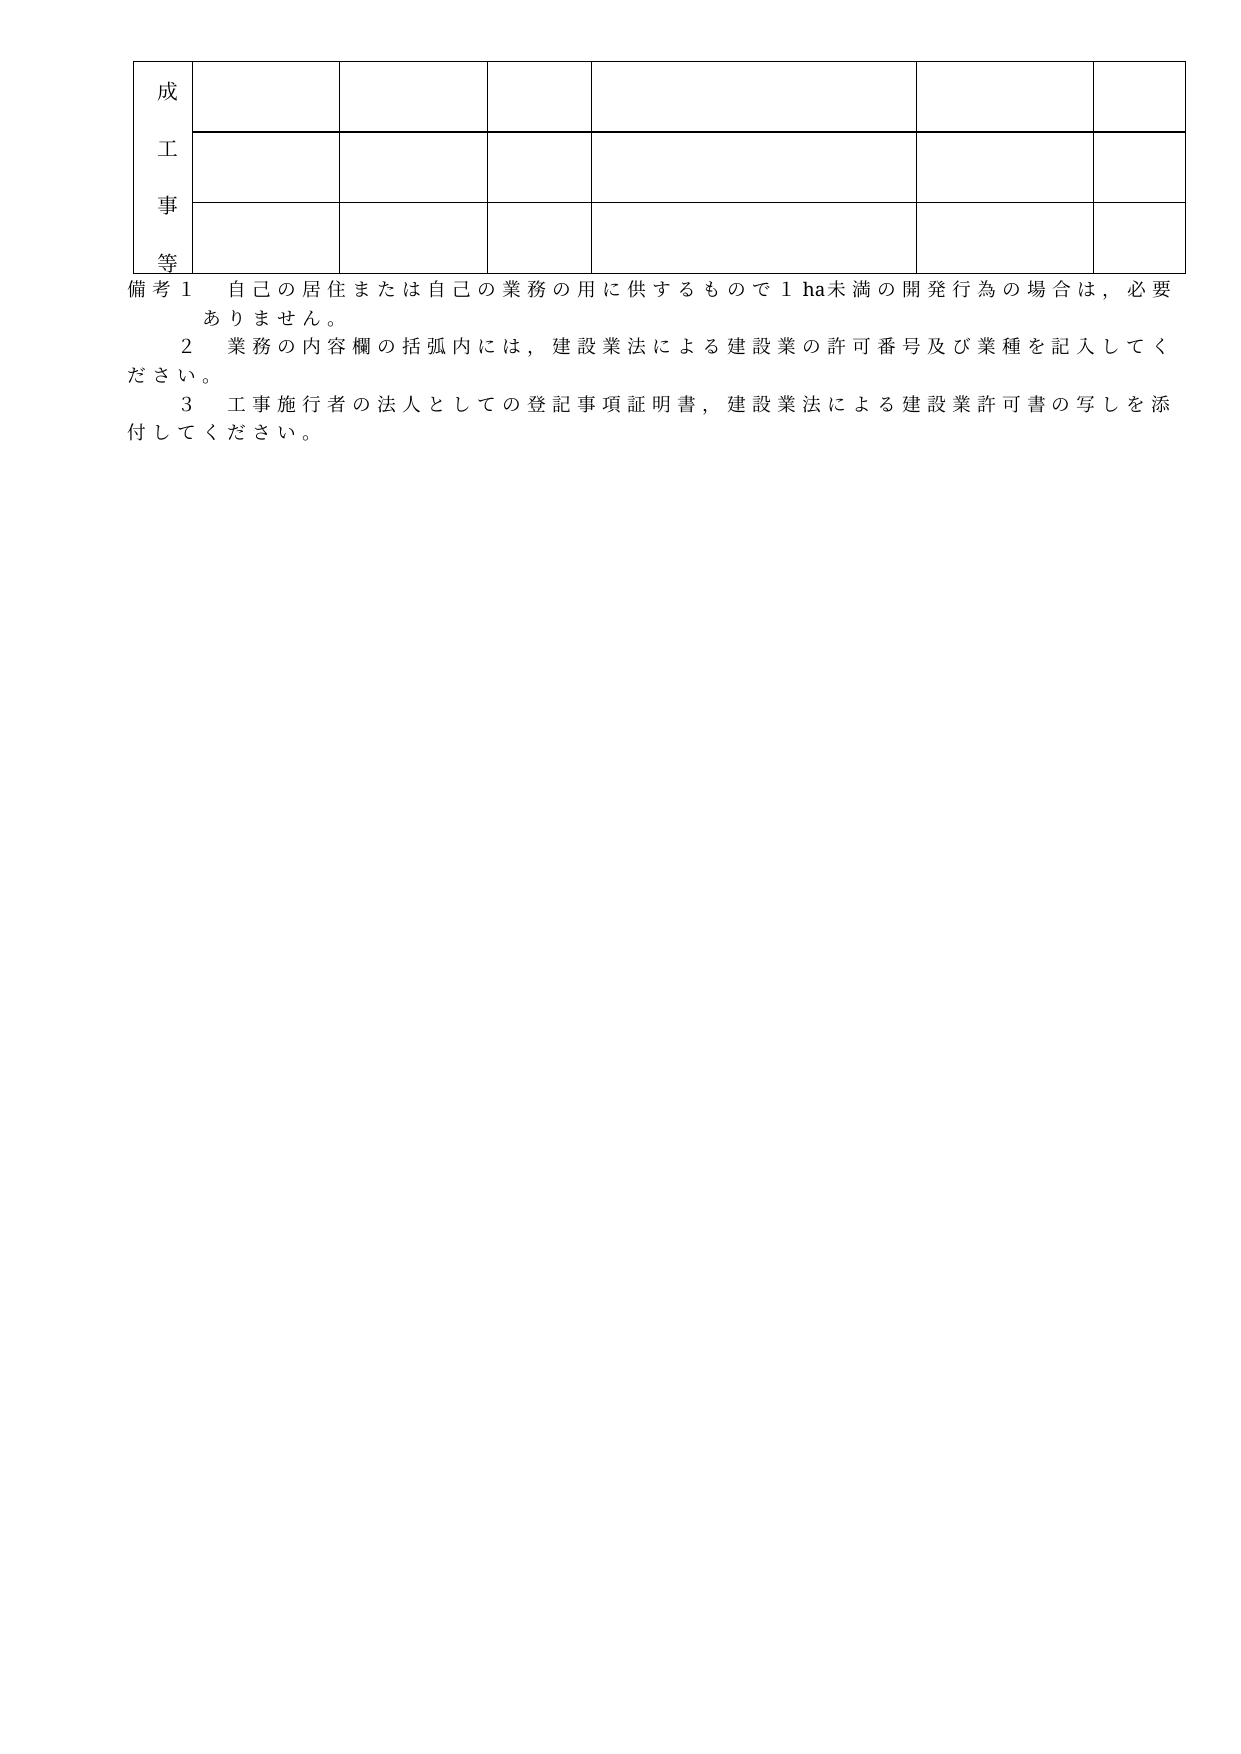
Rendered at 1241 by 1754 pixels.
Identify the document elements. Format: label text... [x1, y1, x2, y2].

table_cell [193, 203, 339, 273]
table_cell [592, 62, 916, 131]
table_cell [193, 62, 339, 131]
text ３ 工事施行者の法人としての登記事項証明書，建設業法による建設業許可書の写しを添付してください。 [128, 389, 1178, 446]
table_cell [1094, 62, 1185, 131]
table_cell [592, 203, 916, 273]
table_cell [592, 133, 916, 202]
table_cell [917, 133, 1093, 202]
table_cell [917, 203, 1093, 273]
table_cell [340, 62, 487, 131]
table_cell [917, 62, 1093, 131]
table_cell [1094, 203, 1185, 273]
table_cell [193, 133, 339, 202]
table_cell [1094, 133, 1185, 202]
text 備考１ 自己の居住または自己の業務の用に供するもので１ha未満の開発行為の場合は，必要ありません。 [128, 274, 1178, 331]
table_cell [488, 133, 591, 202]
table_cell [488, 203, 591, 273]
table_cell [340, 133, 487, 202]
table_cell [340, 203, 487, 273]
text ２ 業務の内容欄の括弧内には，建設業法による建設業の許可番号及び業種を記入してください。 [128, 331, 1178, 389]
table_cell [488, 62, 591, 131]
